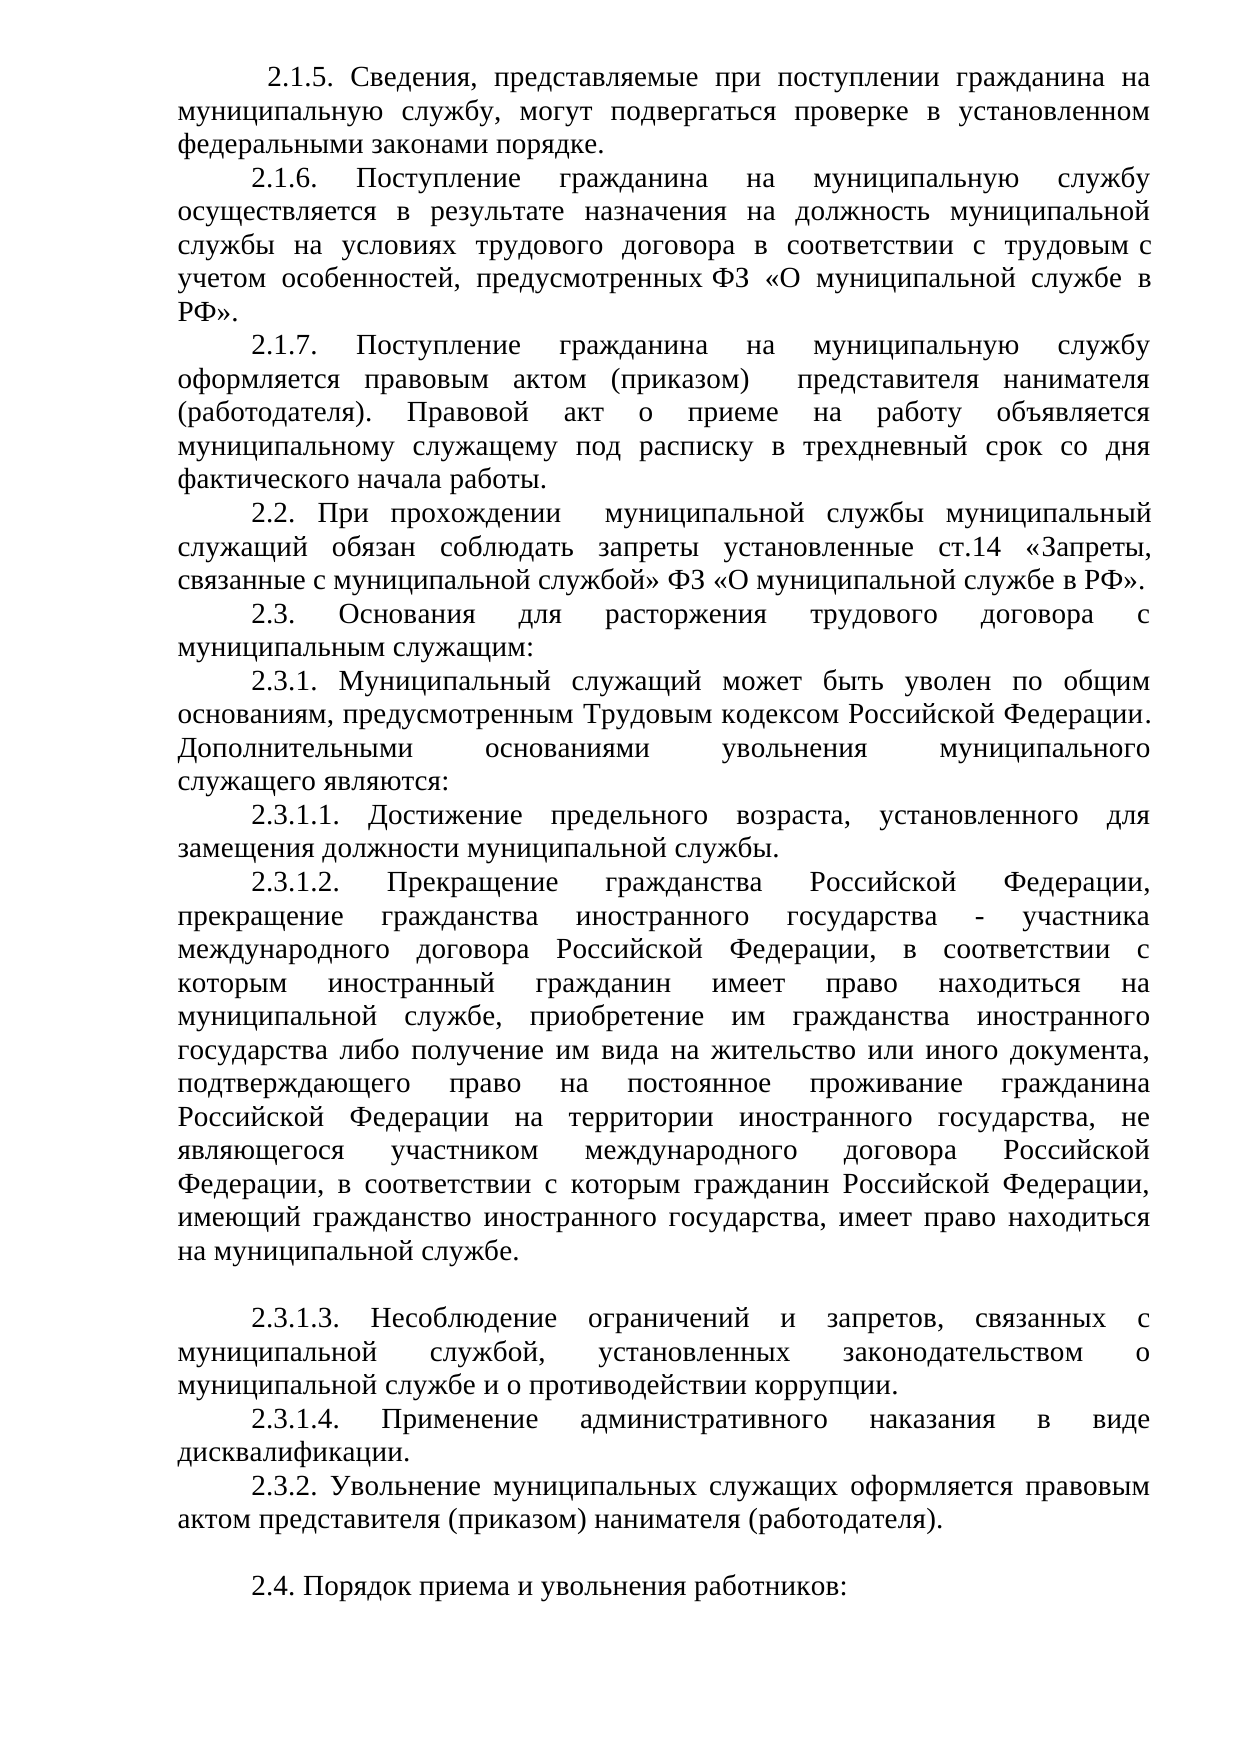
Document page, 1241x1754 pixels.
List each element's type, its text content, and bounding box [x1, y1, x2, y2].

text 2.3.1.1. Достижение предельного возраста, установленного для замещения должности муниципальной службы. [177, 797, 1152, 864]
text 2.2. При прохождении муниципальной службы муниципальный служащий обязан соблюдать запреты установленные ст.14 «Запреты, связанные с муниципальной службой» ФЗ «О муниципальной службе в РФ». [177, 495, 1152, 596]
text 2.1.6. Поступление гражданина на муниципальную службу осуществляется в результате назначения на должность муниципальной службы на условиях трудового договора в соответствии с трудовым с учетом особенностей, предусмотренных ФЗ «О муниципальной службе в РФ». [177, 160, 1152, 327]
text 2.3.2. Увольнение муниципальных служащих оформляется правовым актом представителя (приказом) нанимателя (работодателя). [177, 1468, 1152, 1535]
text 2.3.1.3. Несоблюдение ограничений и запретов, связанных с муниципальной службой, установленных законодательством о муниципальной службе и о противодействии коррупции. [177, 1300, 1152, 1401]
text 2.3. Основания для расторжения трудового договора с муниципальным служащим: [177, 596, 1152, 663]
text 2.3.1.2. Прекращение гражданства Российской Федерации, прекращение гражданства иностранного государства - участника международного договора Российской Федерации, в соответствии с которым иностранный гражданин имеет право находиться на муниципальной службе, приобретение им гражданства иностранного государства либо получение им вида на жительство или иного документа, подтверждающего право на постоянное проживание гражданина Российской Федерации на территории иностранного государства, не являющегося участником международного договора Российской Федерации, в соответствии с которым гражданин Российской Федерации, имеющий гражданство иностранного государства, имеет право находиться на муниципальной службе. [177, 864, 1152, 1267]
text 2.1.5. Сведения, представляемые при поступлении гражданина на муниципальную службу, могут подвергаться проверке в установленном федеральными законами порядке. [177, 59, 1152, 160]
text 2.3.1. Муниципальный служащий может быть уволен по общим основаниям, предусмотренным Трудовым кодексом Российской Федерации. Дополнительными основаниями увольнения муниципального служащего являются: [177, 663, 1152, 797]
text 2.3.1.4. Применение административного наказания в виде дисквалификации. [177, 1401, 1152, 1468]
text 2.1.7. Поступление гражданина на муниципальную службу оформляется правовым актом (приказом) представителя нанимателя (работодателя). Правовой акт о приеме на работу объявляется муниципальному служащему под расписку в трехдневный срок со дня фактического начала работы. [177, 327, 1152, 495]
text 2.4. Порядок приема и увольнения работников: [177, 1568, 1152, 1602]
